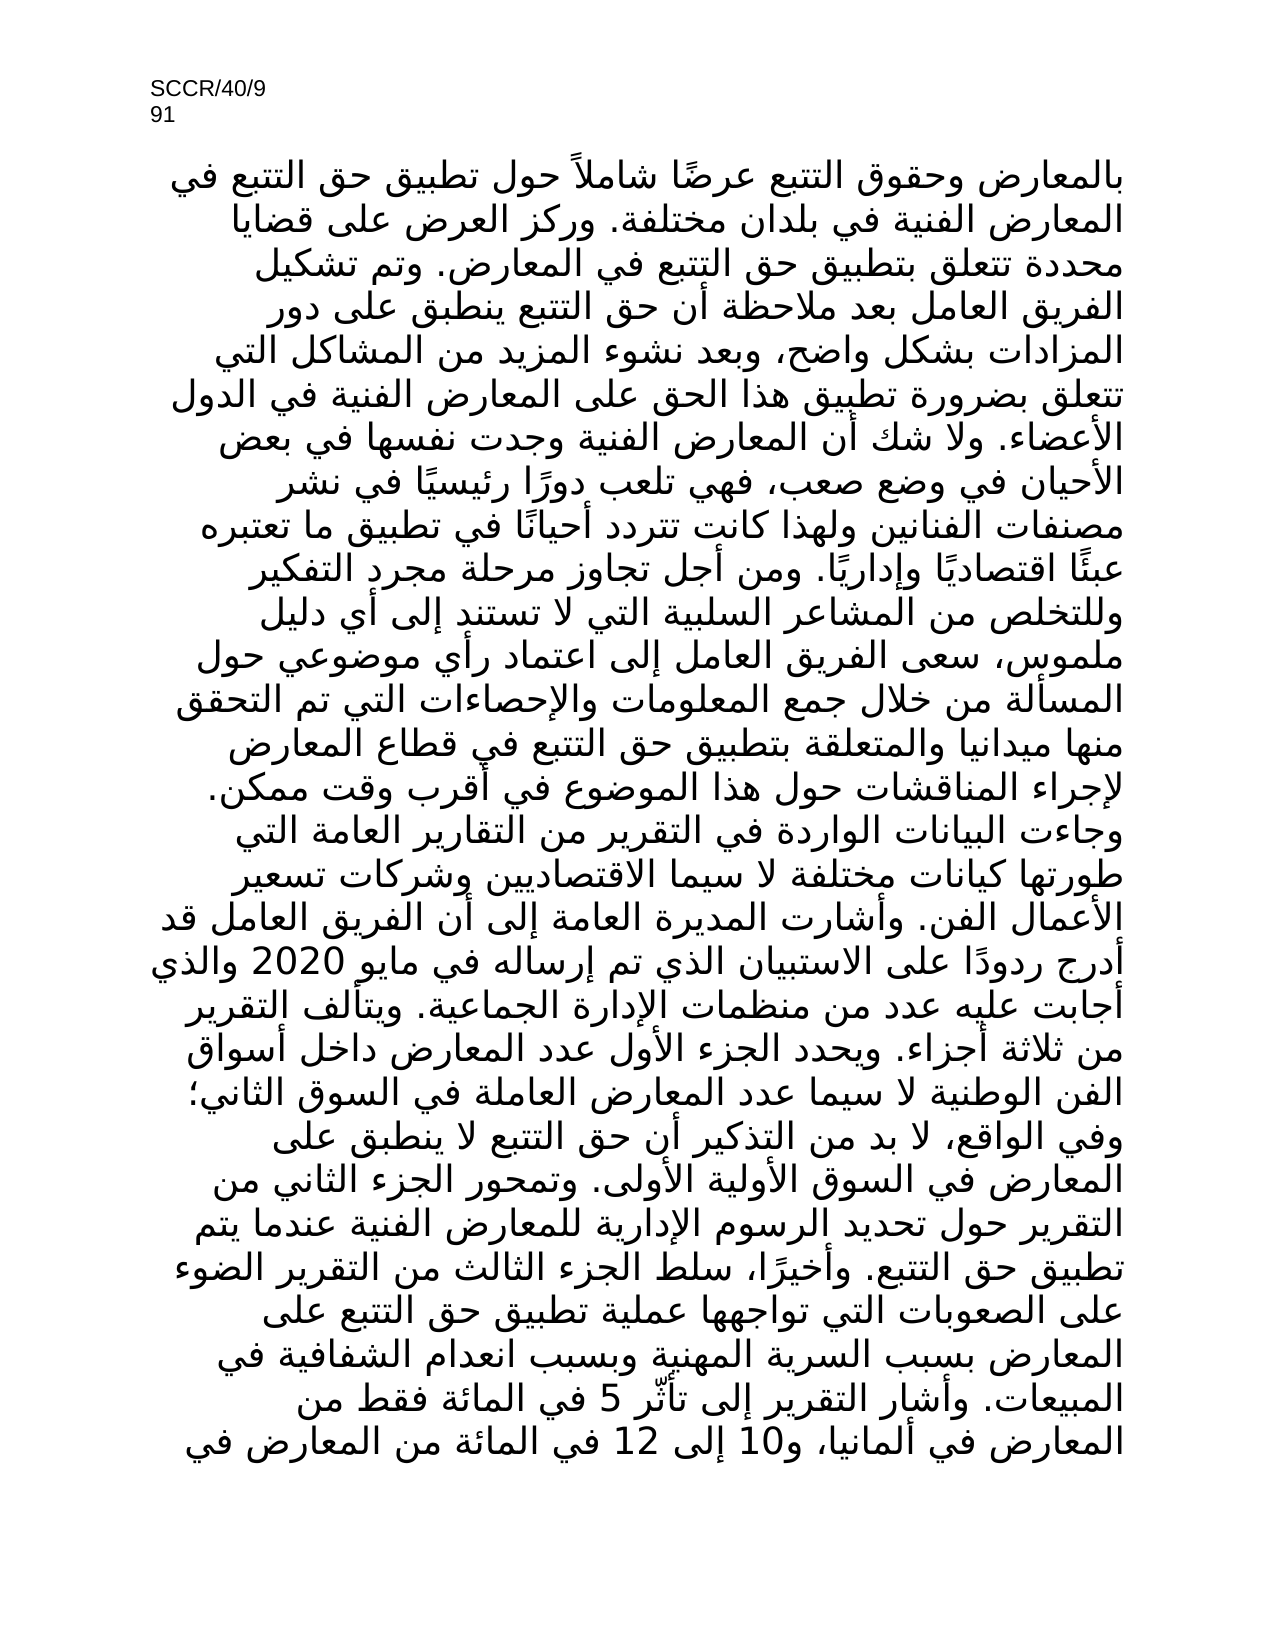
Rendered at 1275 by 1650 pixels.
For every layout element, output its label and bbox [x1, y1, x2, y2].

list [150, 154, 1125, 1463]
